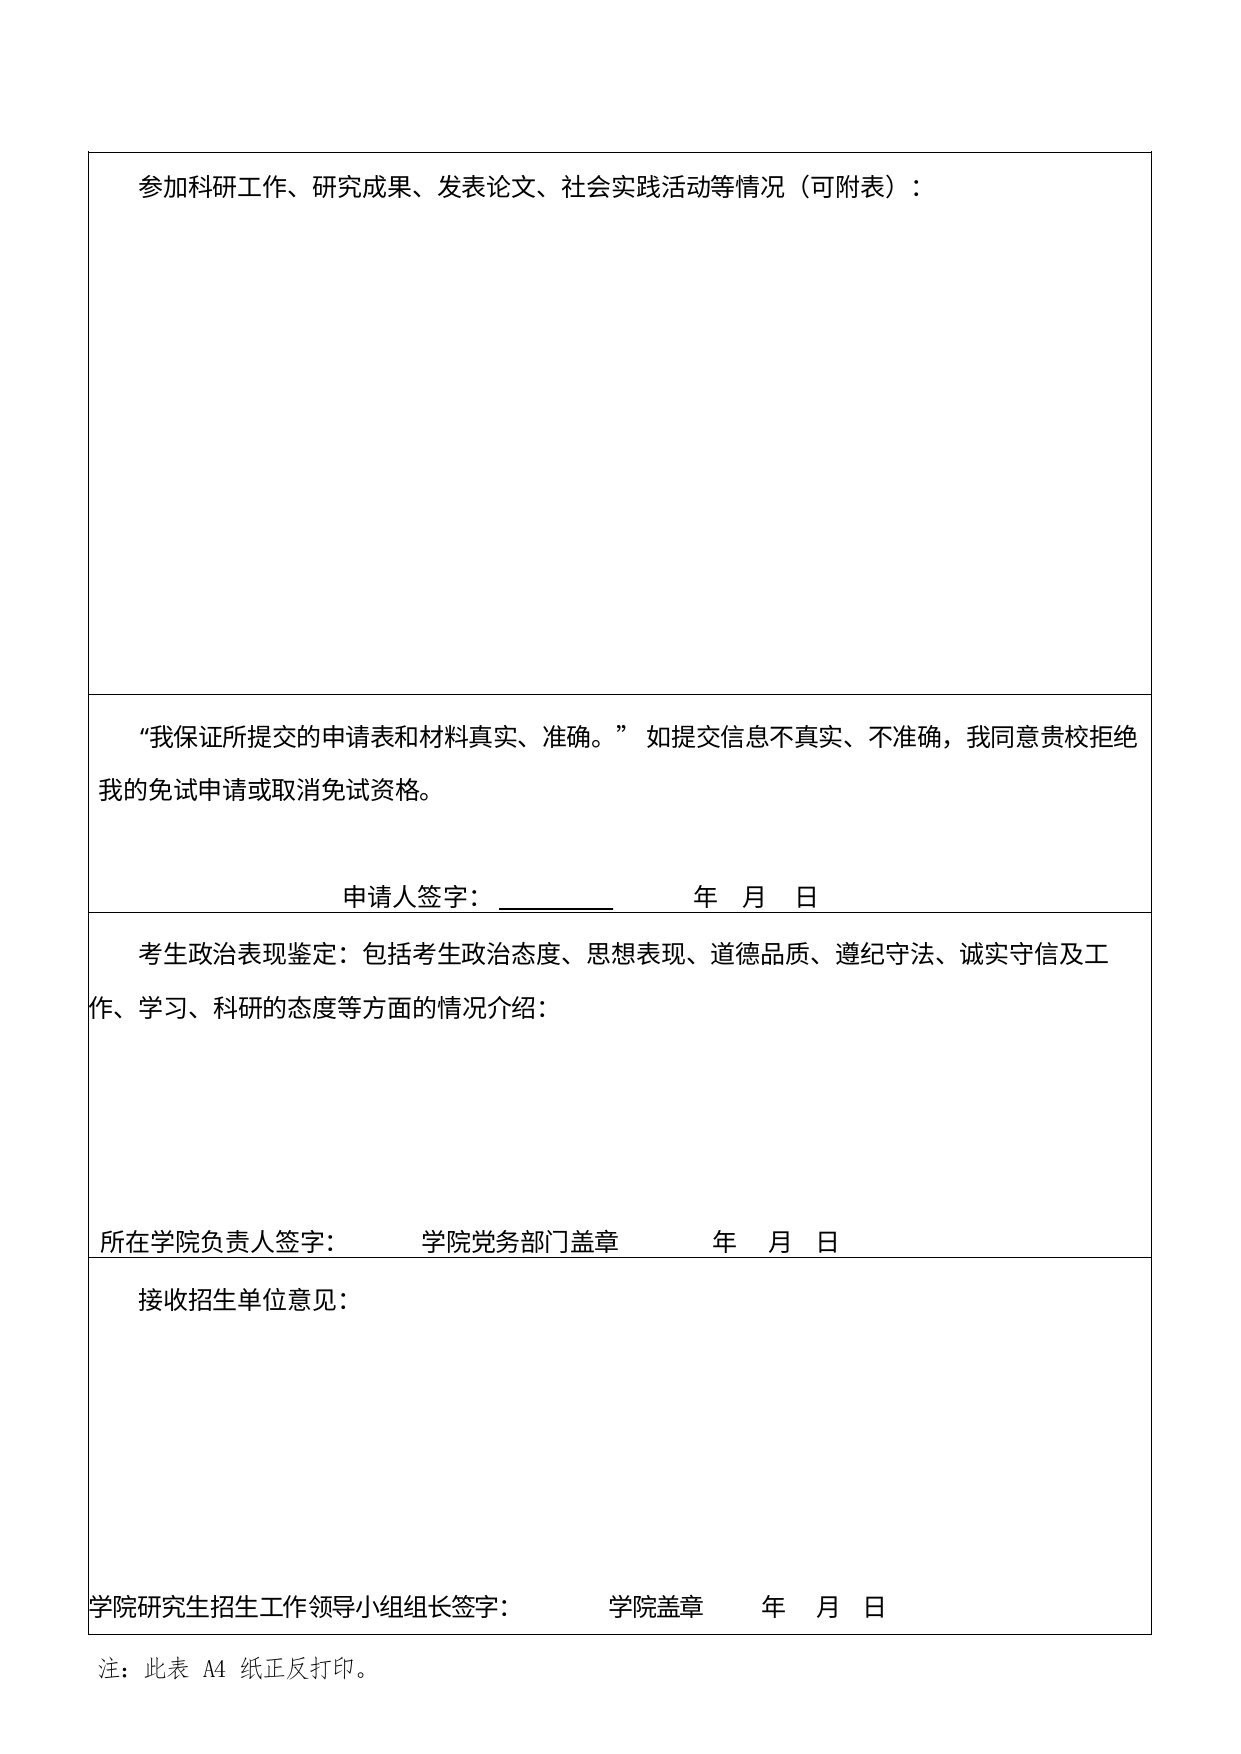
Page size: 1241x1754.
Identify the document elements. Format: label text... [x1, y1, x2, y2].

table_cell “我保证所提交的申请表和材料真实、准确。” 如提交信息不真实、不准确，我同意贵校拒绝我的免试申请或取消免试资格。 申请人签字： 年 月 日 [89, 695, 1151, 912]
text 注：此表 A4 纸正反打印。 [88, 1660, 1152, 1682]
table_cell 考生政治表现鉴定：包括考生政治态度、思想表现、道德品质、遵纪守法、诚实守信及工作、学习、科研的态度等方面的情况介绍： 所在学院负责人签字： 学院党务部门盖章 年 月 日 [89, 913, 1151, 1257]
table_cell 接收招生单位意见： 学院研究生招生工作领导小组组长签字： 学院盖章 年 月 日 [89, 1258, 1151, 1634]
table_header 参加科研工作、研究成果、发表论文、社会实践活动等情况（可附表）： [89, 153, 1151, 694]
